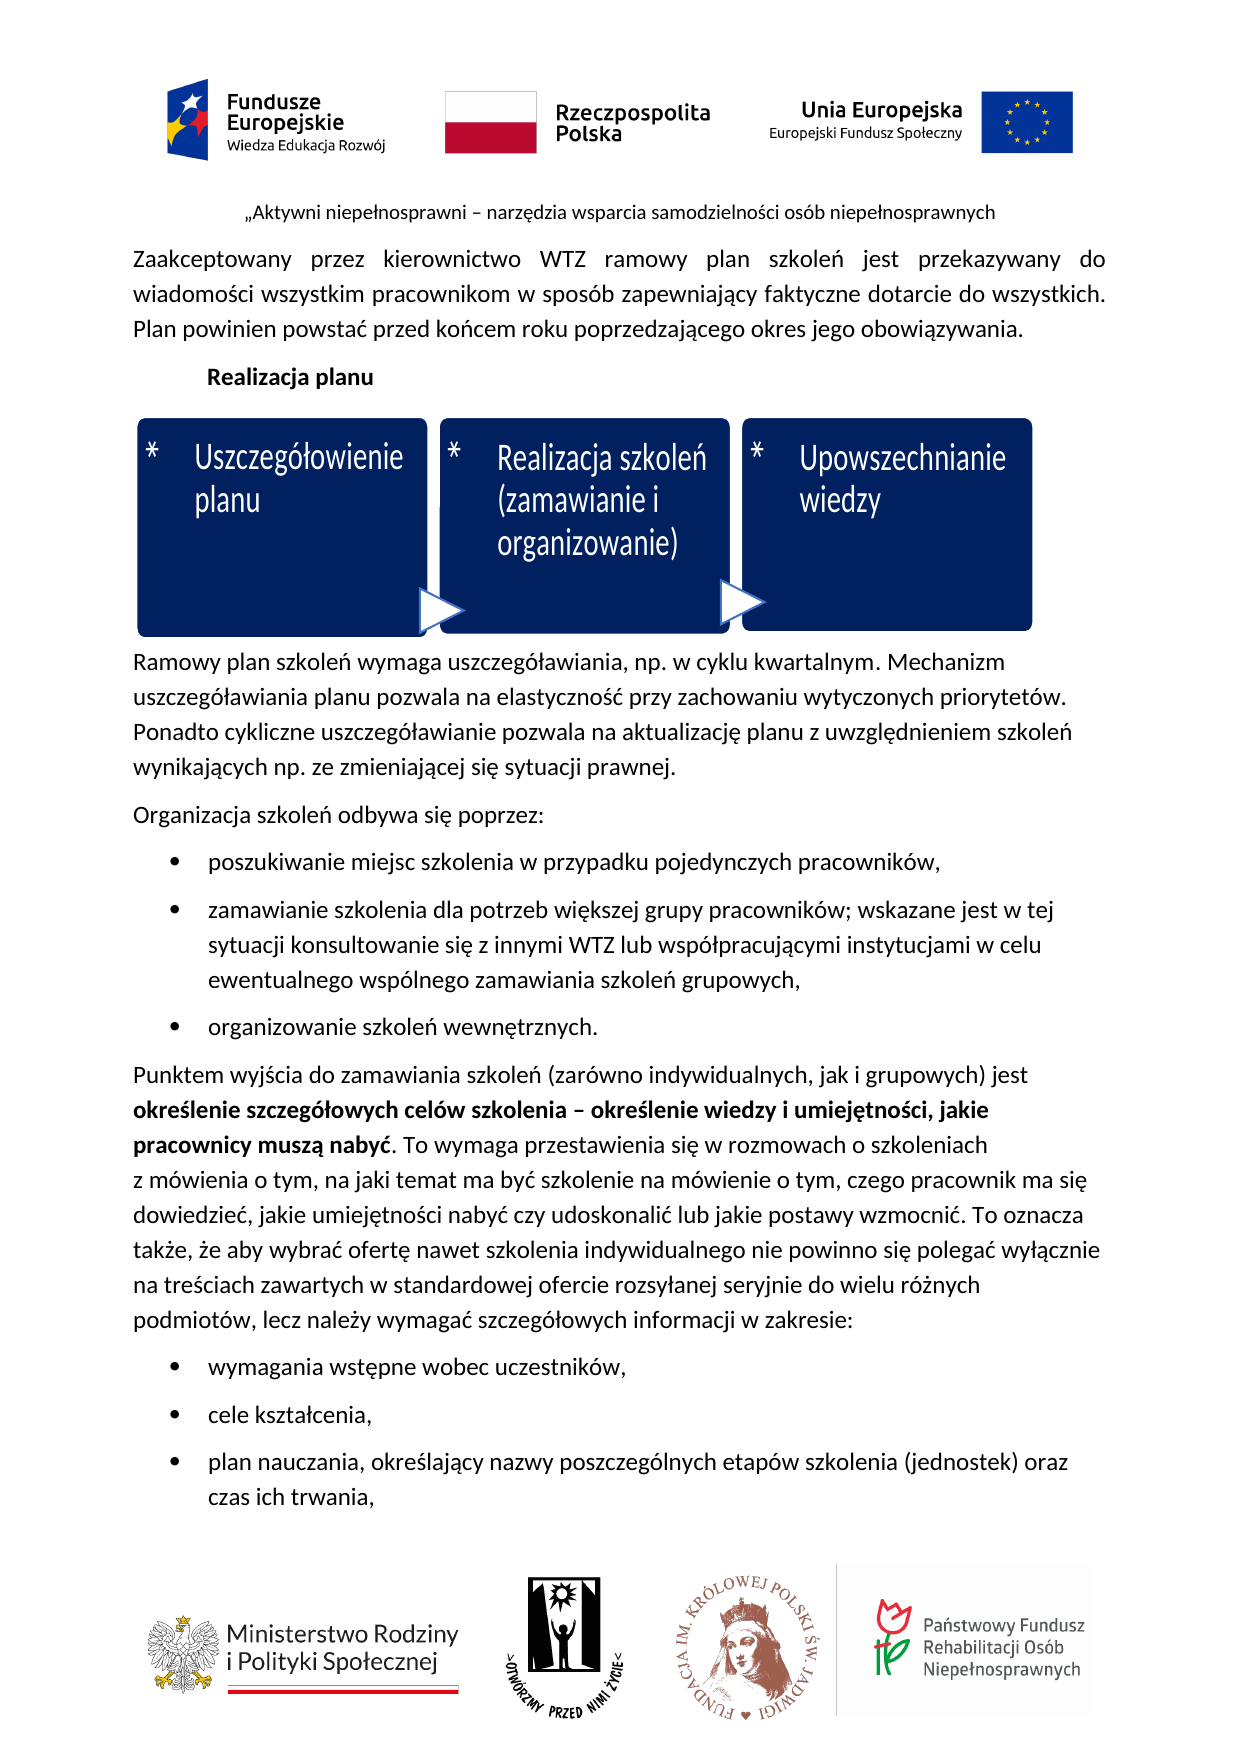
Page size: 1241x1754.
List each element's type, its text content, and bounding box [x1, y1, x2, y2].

text Realizacja planu [207, 361, 1107, 391]
list poszukiwanie miejsc szkolenia w przypadku pojedynczych pracowników, [170, 846, 1107, 877]
list wymagania wstępne wobec uczestników, [170, 1351, 1107, 1382]
list zamawianie szkolenia dla potrzeb większej grupy pracowników; wskazane jest w tej sytuacji konsultowanie się z innymi WTZ lub współpracującymi instytucjami w celu ewentualnego wspólnego zamawiania szkoleń grupowych, [170, 894, 1107, 994]
text Organizacja szkoleń odbywa się poprzez: [133, 799, 1107, 829]
list cele kształcenia, [170, 1399, 1107, 1429]
list plan nauczania, określający nazwy poszczególnych etapów szkolenia (jednostek) oraz czas ich trwania, [170, 1446, 1107, 1512]
text Punktem wyjścia do zamawiania szkoleń (zarówno indywidualnych, jak i grupowych) jest określenie szczegółowych celów szkolenia – określenie wiedzy i umiejętności, jakie pracownicy muszą nabyć. To wymaga przestawienia się w rozmowach o szkoleniach z mówienia o tym, na jaki temat ma być szkolenie na mówienie o tym, czego pracownik ma się dowiedzieć, jakie umiejętności nabyć czy udoskonalić lub jakie postawy wzmocnić. To oznacza także, że aby wybrać ofertę nawet szkolenia indywidualnego nie powinno się polegać wyłącznie na treściach zawartych w standardowej ofercie rozsyłanej seryjnie do wielu różnych podmiotów, lecz należy wymagać szczegółowych informacji w zakresie: [133, 1059, 1107, 1334]
picture [147, 1564, 1093, 1720]
picture [147, 59, 1093, 181]
text Ramowy plan szkoleń wymaga uszczegóławiania, np. w cyklu kwartalnym. Mechanizm uszczegóławiania planu pozwala na elastyczność przy zachowaniu wytyczonych priorytetów. Ponadto cykliczne uszczegóławianie pozwala na aktualizację planu z uwzględnieniem szkoleń wynikających np. ze zmieniającej się sytuacji prawnej. [133, 411, 1107, 782]
text Zaakceptowany przez kierownictwo WTZ ramowy plan szkoleń jest przekazywany do wiadomości wszystkim pracownikom w sposób zapewniający faktyczne dotarcie do wszystkich. Plan powinien powstać przed końcem roku poprzedzającego okres jego obowiązywania. [133, 243, 1107, 344]
list organizowanie szkoleń wewnętrznych. [170, 1011, 1107, 1042]
